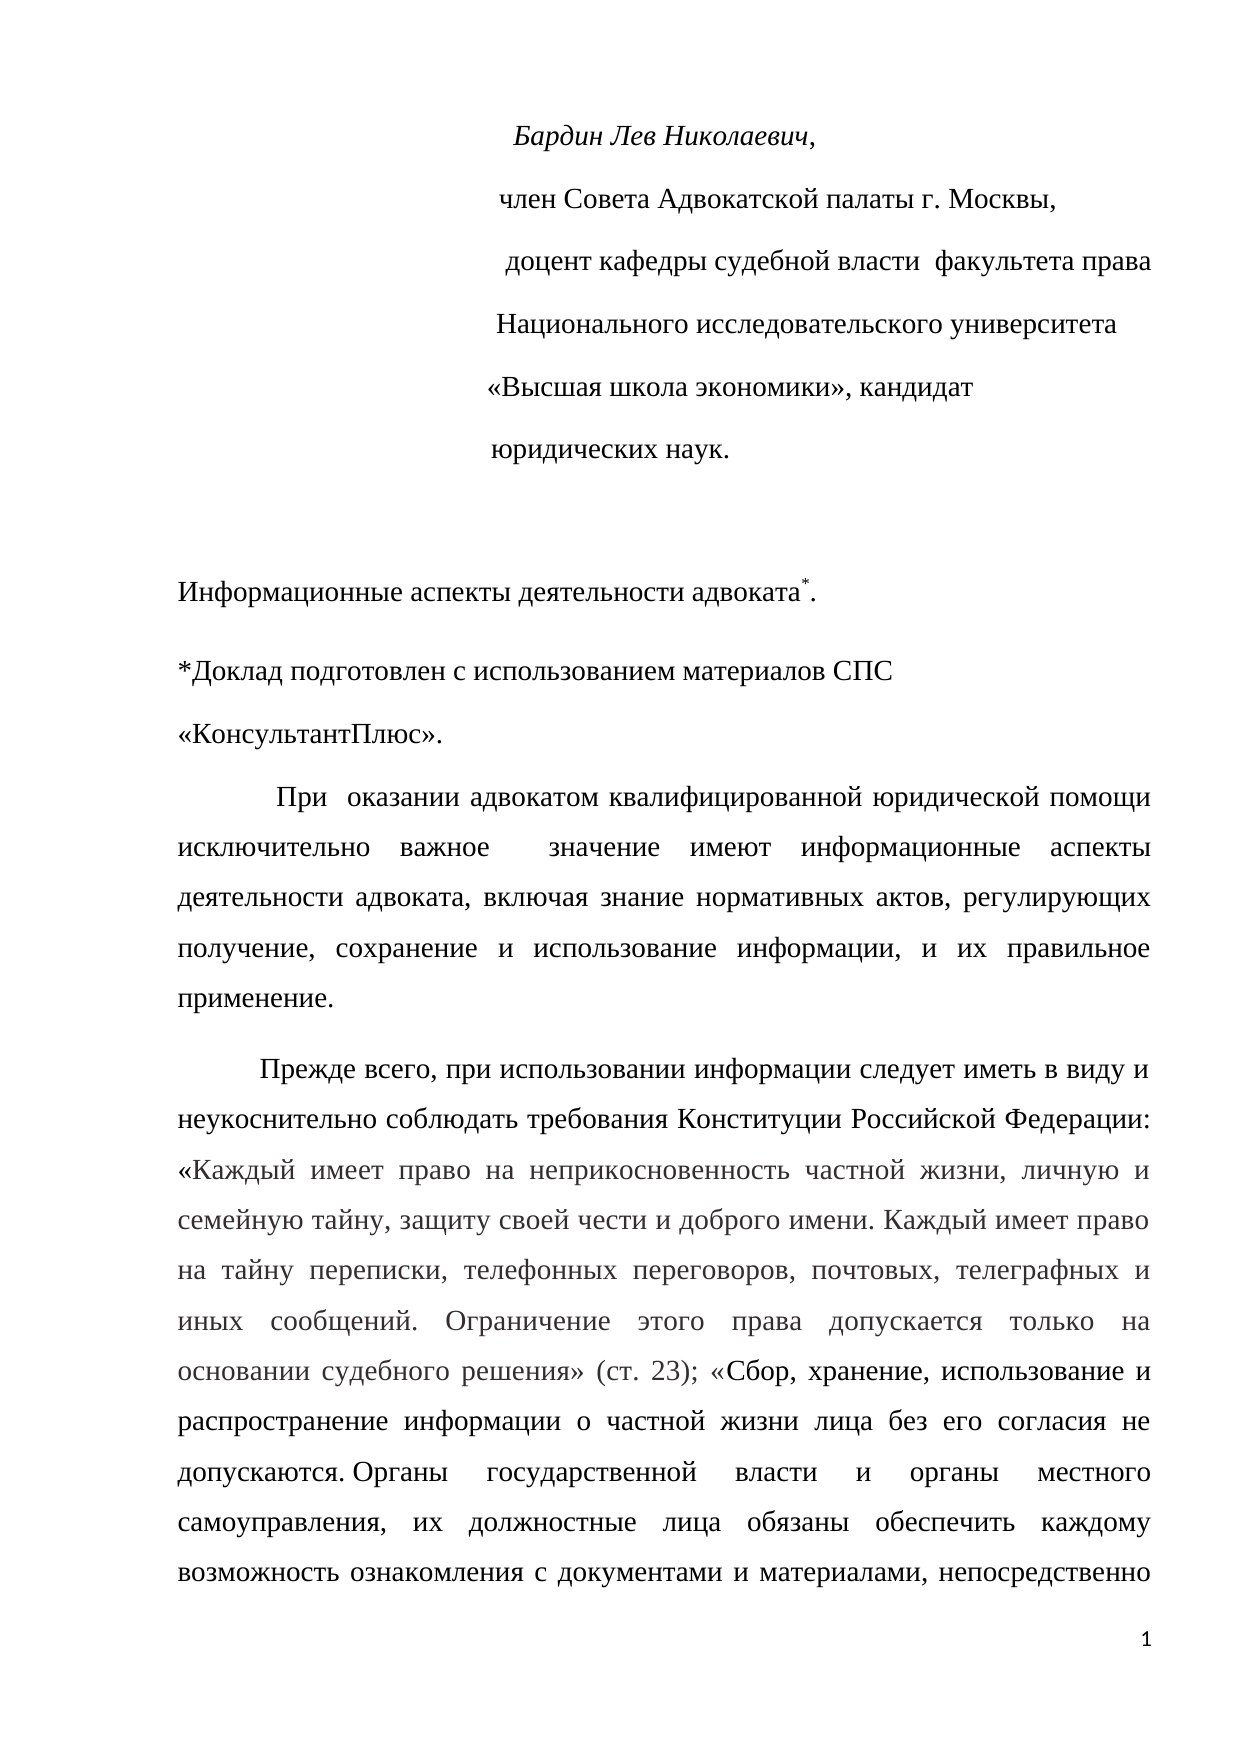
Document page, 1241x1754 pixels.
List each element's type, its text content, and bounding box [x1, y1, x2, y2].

text член Совета Адвокатской палаты г. Москвы, [177, 181, 1152, 214]
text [177, 1051, 1152, 1588]
text «Высшая школа экономики», кандидат [177, 369, 1152, 402]
text Информационные аспекты деятельности адвоката*. [177, 574, 1152, 607]
text «КонсультантПлюс». [177, 716, 1152, 749]
text юридических наук. [177, 432, 1152, 465]
text Бардин Лев Николаевич, [177, 118, 1152, 152]
text доцент кафедры судебной власти факультета права [177, 243, 1152, 277]
text При оказании адвокатом квалифицированной юридической помощи исключительно важное значение имеют информационные аспекты деятельности адвоката, включая знание нормативных актов, регулирующих получение, сохранение и использование информации, и их правильное применение. [177, 779, 1152, 1013]
text *Доклад подготовлен с использованием материалов СПС [177, 653, 1152, 687]
text Национального исследовательского университета [177, 306, 1152, 340]
